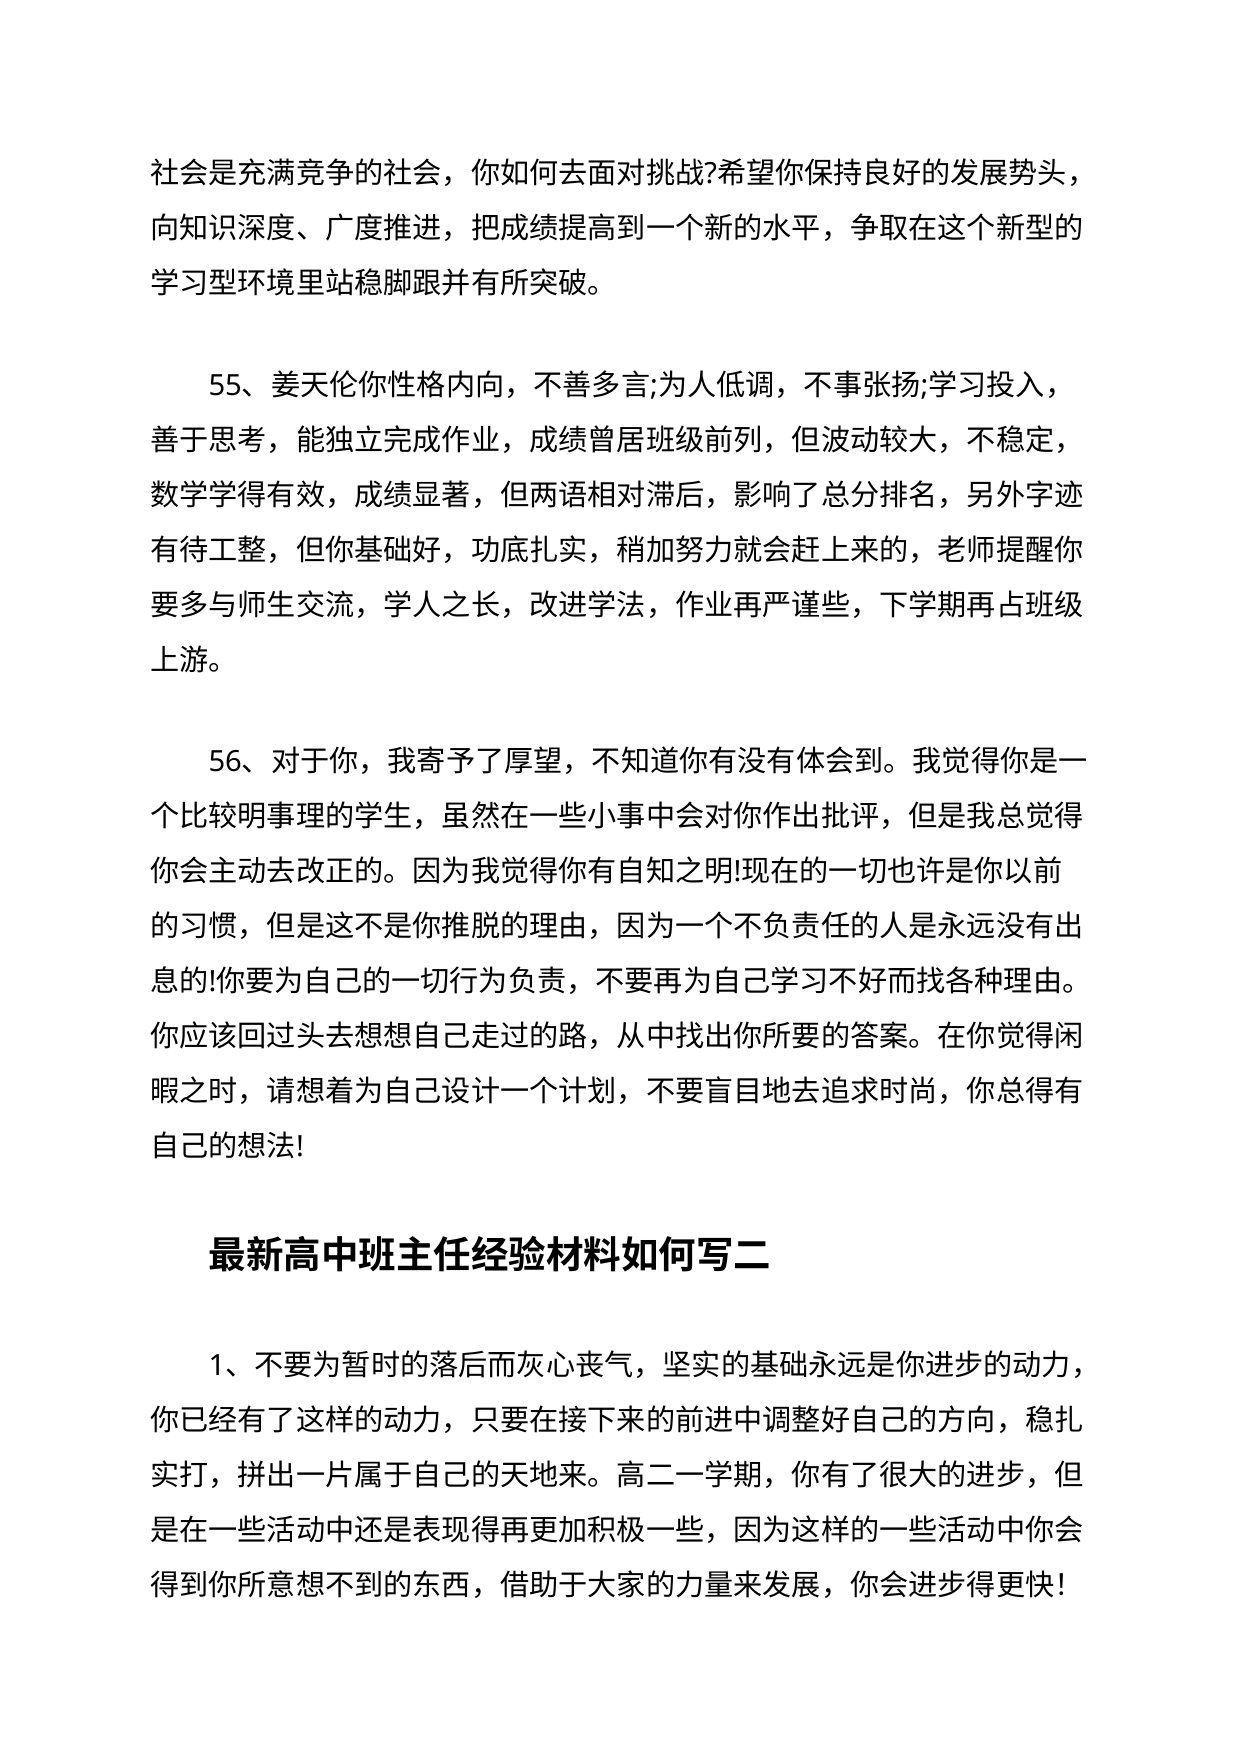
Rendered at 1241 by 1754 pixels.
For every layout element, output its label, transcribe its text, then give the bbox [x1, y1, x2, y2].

text 最新高中班主任经验材料如何写二 [150, 1224, 1090, 1279]
text 56、对于你，我寄予了厚望，不知道你有没有体会到。我觉得你是一个比较明事理的学生，虽然在一些小事中会对你作出批评，但是我总觉得你会主动去改正的。因为我觉得你有自知之明!现在的一切也许是你以前的习惯，但是这不是你推脱的理由，因为一个不负责任的人是永远没有出息的!你要为自己的一切行为负责，不要再为自己学习不好而找各种理由。你应该回过头去想想自己走过的路，从中找出你所要的答案。在你觉得闲暇之时，请想着为自己设计一个计划，不要盲目地去追求时尚，你总得有自己的想法! [150, 738, 1090, 1165]
text 1、不要为暂时的落后而灰心丧气，坚实的基础永远是你进步的动力，你已经有了这样的动力，只要在接下来的前进中调整好自己的方向，稳扎实打，拼出一片属于自己的天地来。高二一学期，你有了很大的进步，但是在一些活动中还是表现得再更加积极一些，因为这样的一些活动中你会得到你所意想不到的东西，借助于大家的力量来发展，你会进步得更快！ [150, 1342, 1090, 1604]
text 55、姜天伦你性格内向，不善多言;为人低调，不事张扬;学习投入，善于思考，能独立完成作业，成绩曾居班级前列，但波动较大，不稳定，数学学得有效，成绩显著，但两语相对滞后，影响了总分排名，另外字迹有待工整，但你基础好，功底扎实，稍加努力就会赶上来的，老师提醒你要多与师生交流，学人之长，改进学法，作业再严谨些，下学期再占班级上游。 [150, 362, 1090, 678]
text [150, 150, 1090, 302]
